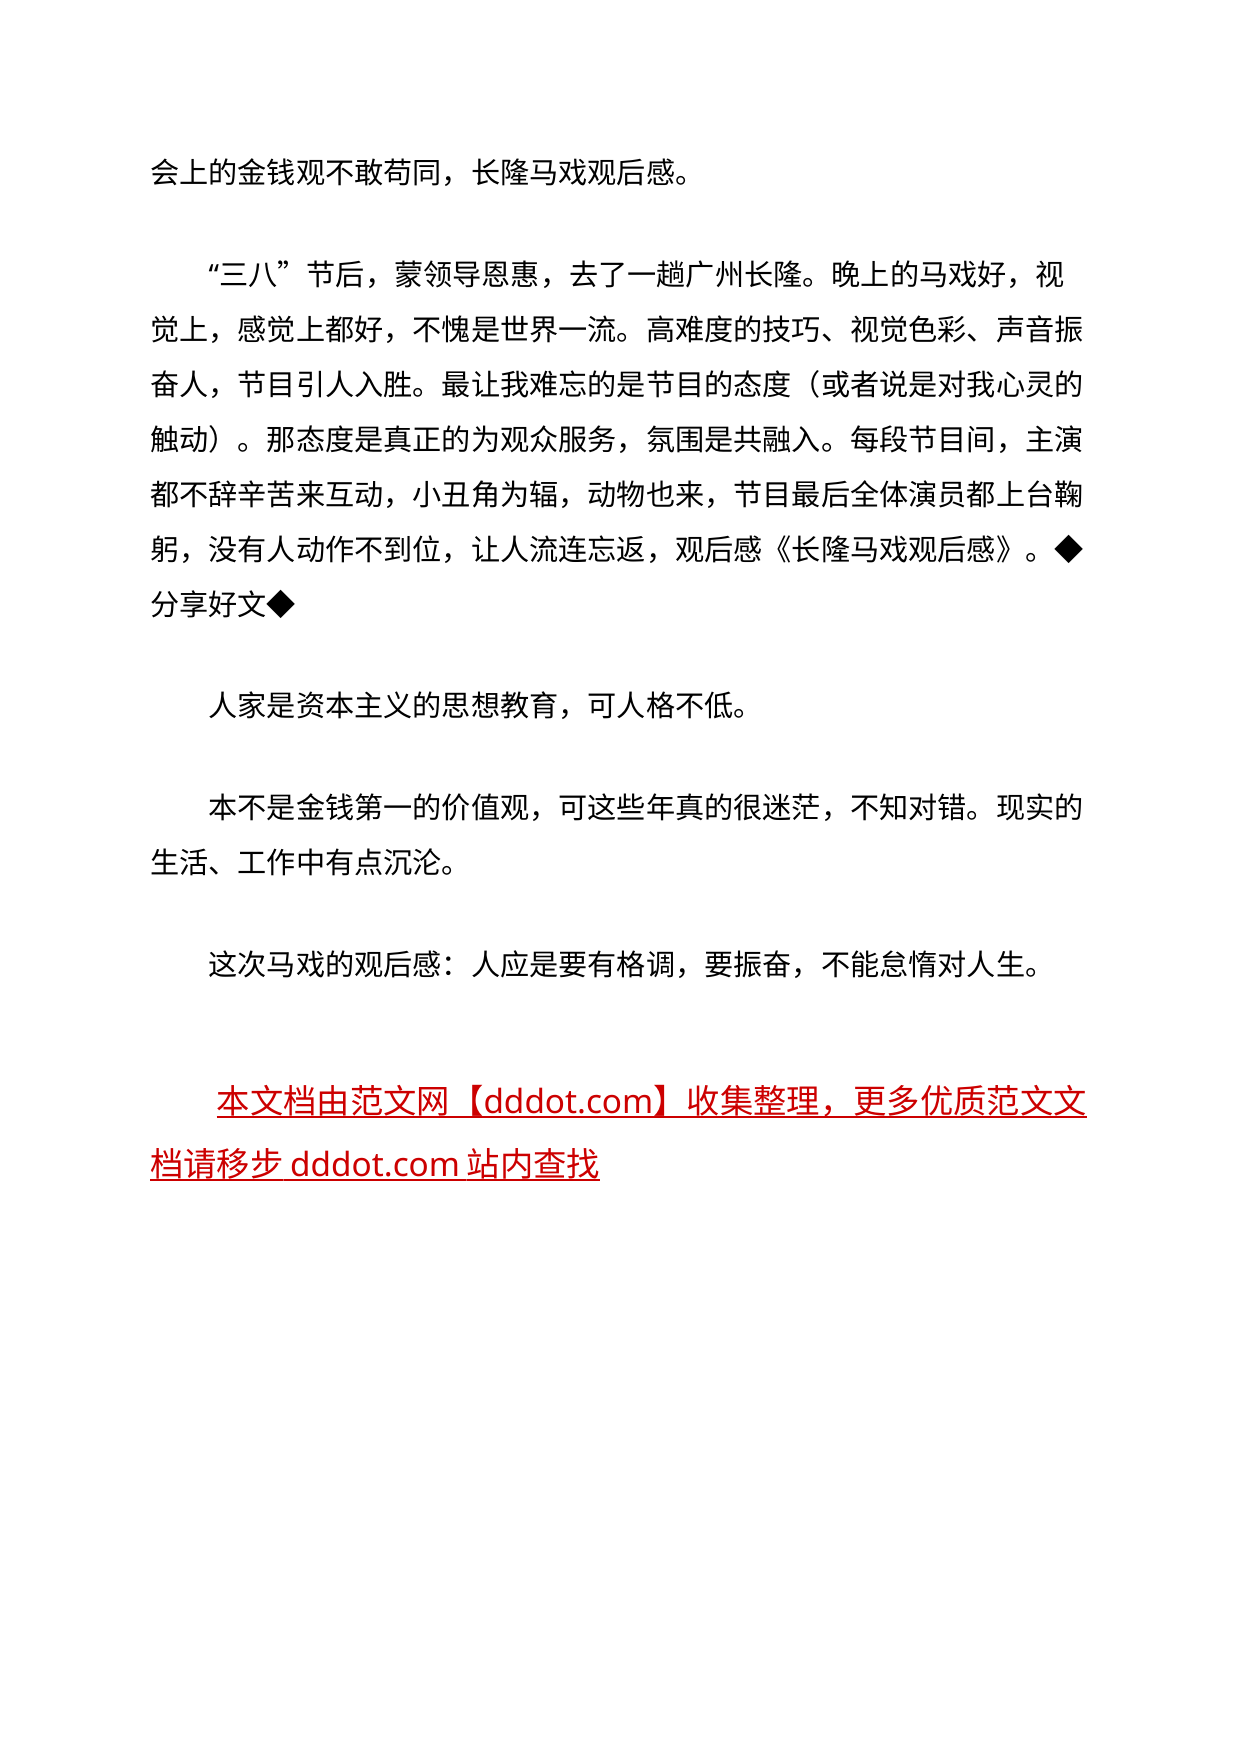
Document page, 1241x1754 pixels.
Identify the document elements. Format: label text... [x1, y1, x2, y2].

text 本文档由范文网【dddot.com】收集整理，更多优质范文文档请移步dddot.com站内查找 [150, 1074, 1090, 1186]
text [150, 150, 1090, 192]
text 这次马戏的观后感：人应是要有格调，要振奋，不能怠惰对人生。 [150, 941, 1090, 984]
text “三八”节后，蒙领导恩惠，去了一趟广州长隆。晚上的马戏好，视觉上，感觉上都好，不愧是世界一流。高难度的技巧、视觉色彩、声音振奋人，节目引人入胜。最让我难忘的是节目的态度（或者说是对我心灵的触动）。那态度是真正的为观众服务，氛围是共融入。每段节目间，主演都不辞辛苦来互动，小丑角为辐，动物也来，节目最后全体演员都上台鞠躬，没有人动作不到位，让人流连忘返，观后感《长隆马戏观后感》。◆分享好文◆ [150, 252, 1090, 623]
text 人家是资本主义的思想教育，可人格不低。 [150, 683, 1090, 725]
text 本不是金钱第一的价值观，可这些年真的很迷茫，不知对错。现实的生活、工作中有点沉沦。 [150, 785, 1090, 882]
